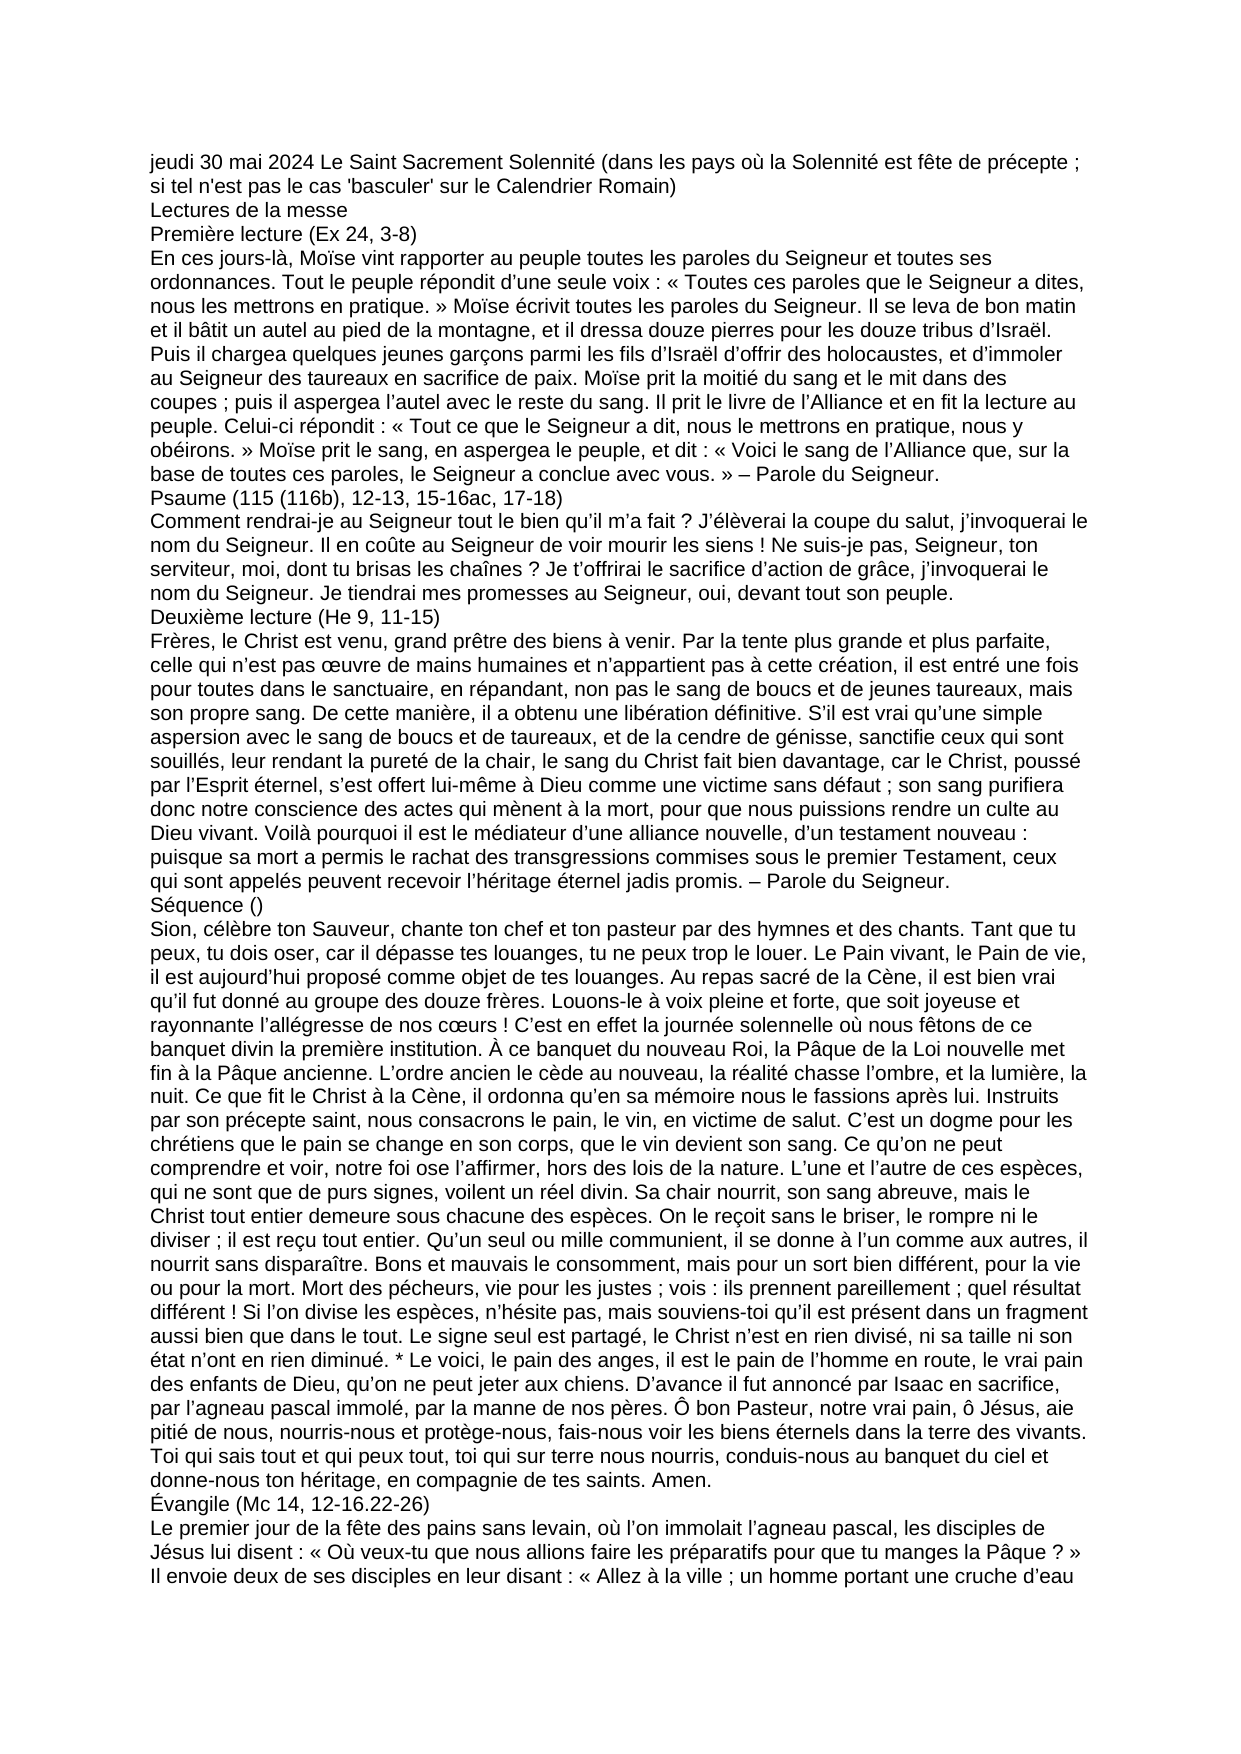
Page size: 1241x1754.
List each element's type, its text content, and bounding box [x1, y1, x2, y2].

text En ces jours-là, Moïse vint rapporter au peuple toutes les paroles du Seigneur et toutes ses ordonnances. Tout le peuple répondit d’une seule voix : « Toutes ces paroles que le Seigneur a dites, nous les mettrons en pratique. » Moïse écrivit toutes les paroles du Seigneur. Il se leva de bon matin et il bâtit un autel au pied de la montagne, et il dressa douze pierres pour les douze tribus d’Israël. Puis il chargea quelques jeunes garçons parmi les fils d’Israël d’offrir des holocaustes, et d’immoler au Seigneur des taureaux en sacrifice de paix. Moïse prit la moitié du sang et le mit dans des coupes ; puis il aspergea l’autel avec le reste du sang. Il prit le livre de l’Alliance et en fit la lecture au peuple. Celui-ci répondit : « Tout ce que le Seigneur a dit, nous le mettrons en pratique, nous y obéirons. » Moïse prit le sang, en aspergea le peuple, et dit : « Voici le sang de l’Alliance que, sur la base de toutes ces paroles, le Seigneur a conclue avec vous. » – Parole du Seigneur. [150, 246, 1090, 485]
text Frères, le Christ est venu, grand prêtre des biens à venir. Par la tente plus grande et plus parfaite, celle qui n’est pas œuvre de mains humaines et n’appartient pas à cette création, il est entré une fois pour toutes dans le sanctuaire, en répandant, non pas le sang de boucs et de jeunes taureaux, mais son propre sang. De cette manière, il a obtenu une libération définitive. S’il est vrai qu’une simple aspersion avec le sang de boucs et de taureaux, et de la cendre de génisse, sanctifie ceux qui sont souillés, leur rendant la pureté de la chair, le sang du Christ fait bien davantage, car le Christ, poussé par l’Esprit éternel, s’est offert lui-même à Dieu comme une victime sans défaut ; son sang purifiera donc notre conscience des actes qui mènent à la mort, pour que nous puissions rendre un culte au Dieu vivant. Voilà pourquoi il est le médiateur d’une alliance nouvelle, d’un testament nouveau : puisque sa mort a permis le rachat des transgressions commises sous le premier Testament, ceux qui sont appelés peuvent recevoir l’héritage éternel jadis promis. – Parole du Seigneur. [150, 629, 1090, 893]
text Sion, célèbre ton Sauveur, chante ton chef et ton pasteur par des hymnes et des chants. Tant que tu peux, tu dois oser, car il dépasse tes louanges, tu ne peux trop le louer. Le Pain vivant, le Pain de vie, il est aujourd’hui proposé comme objet de tes louanges. Au repas sacré de la Cène, il est bien vrai qu’il fut donné au groupe des douze frères. Louons-le à voix pleine et forte, que soit joyeuse et rayonnante l’allégresse de nos cœurs ! C’est en effet la journée solennelle où nous fêtons de ce banquet divin la première institution. À ce banquet du nouveau Roi, la Pâque de la Loi nouvelle met fin à la Pâque ancienne. L’ordre ancien le cède au nouveau, la réalité chasse l’ombre, et la lumière, la nuit. Ce que fit le Christ à la Cène, il ordonna qu’en sa mémoire nous le fassions après lui. Instruits par son précepte saint, nous consacrons le pain, le vin, en victime de salut. C’est un dogme pour les chrétiens que le pain se change en son corps, que le vin devient son sang. Ce qu’on ne peut comprendre et voir, notre foi ose l’affirmer, hors des lois de la nature. L’une et l’autre de ces espèces, qui ne sont que de purs signes, voilent un réel divin. Sa chair nourrit, son sang abreuve, mais le Christ tout entier demeure sous chacune des espèces. On le reçoit sans le briser, le rompre ni le diviser ; il est reçu tout entier. Qu’un seul ou mille communient, il se donne à l’un comme aux autres, il nourrit sans disparaître. Bons et mauvais le consomment, mais pour un sort bien différent, pour la vie ou pour la mort. Mort des pécheurs, vie pour les justes ; vois : ils prennent pareillement ; quel résultat différent ! Si l’on divise les espèces, n’hésite pas, mais souviens-toi qu’il est présent dans un fragment aussi bien que dans le tout. Le signe seul est partagé, le Christ n’est en rien divisé, ni sa taille ni son état n’ont en rien diminué. * Le voici, le pain des anges, il est le pain de l’homme en route, le vrai pain des enfants de Dieu, qu’on ne peut jeter aux chiens. D’avance il fut annoncé par Isaac en sacrifice, par l’agneau pascal immolé, par la manne de nos pères. Ô bon Pasteur, notre vrai pain, ô Jésus, aie pitié de nous, nourris-nous et protège-nous, fais-nous voir les biens éternels dans la terre des vivants. Toi qui sais tout et qui peux tout, toi qui sur terre nous nourris, conduis-nous au banquet du ciel et donne-nous ton héritage, en compagnie de tes saints. Amen. [150, 917, 1090, 1492]
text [150, 1516, 1090, 1587]
text Comment rendrai-je au Seigneur tout le bien qu’il m’a fait ? J’élèverai la coupe du salut, j’invoquerai le nom du Seigneur. Il en coûte au Seigneur de voir mourir les siens ! Ne suis-je pas, Seigneur, ton serviteur, moi, dont tu brisas les chaînes ? Je t’offrirai le sacrifice d’action de grâce, j’invoquerai le nom du Seigneur. Je tiendrai mes promesses au Seigneur, oui, devant tout son peuple. [150, 509, 1090, 605]
